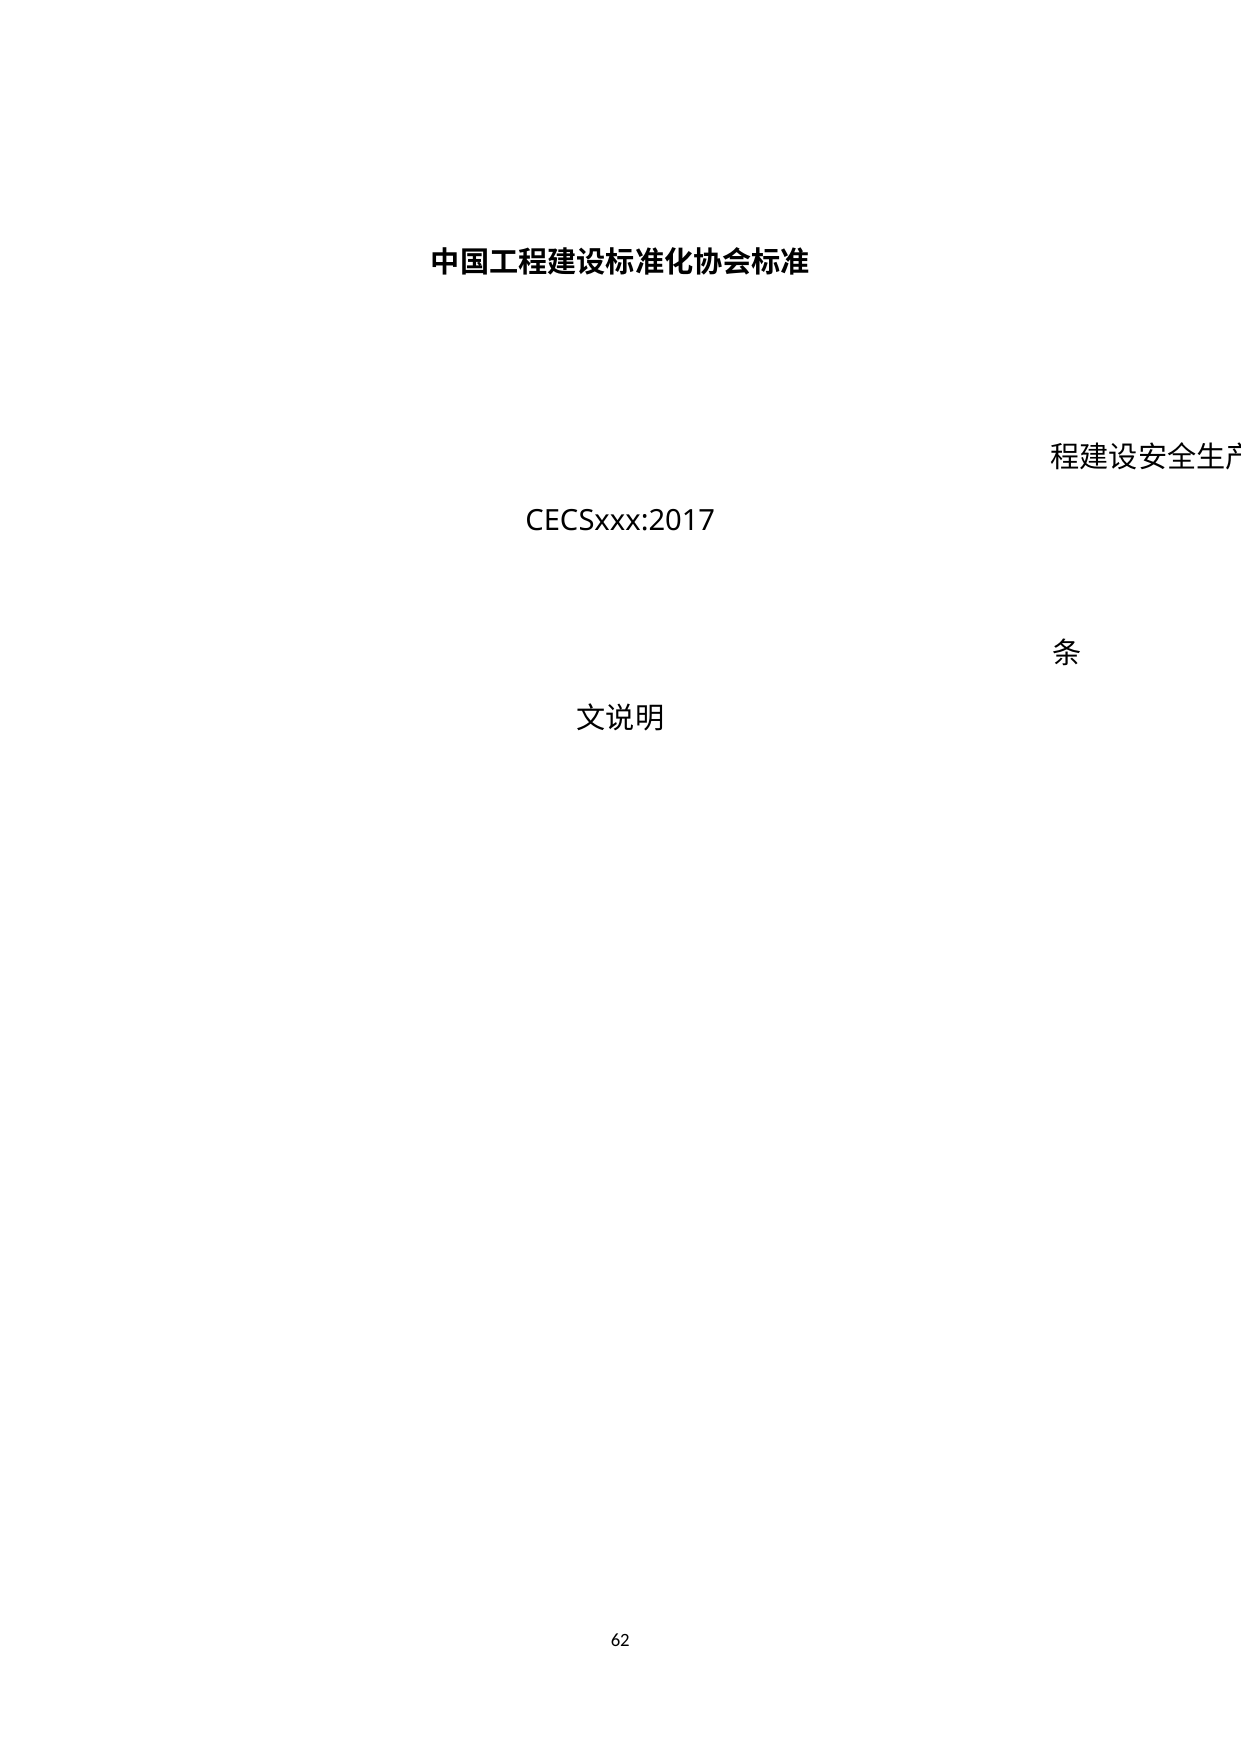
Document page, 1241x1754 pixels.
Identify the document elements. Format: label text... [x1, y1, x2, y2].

text 条文说明 [187, 618, 1053, 748]
text 中国工程建设标准化协会标准 [187, 227, 1053, 292]
text CECSxxx:2017 [187, 487, 1053, 552]
text 工程建设安全生产标准化实施评价标准 [1050, 357, 1240, 487]
